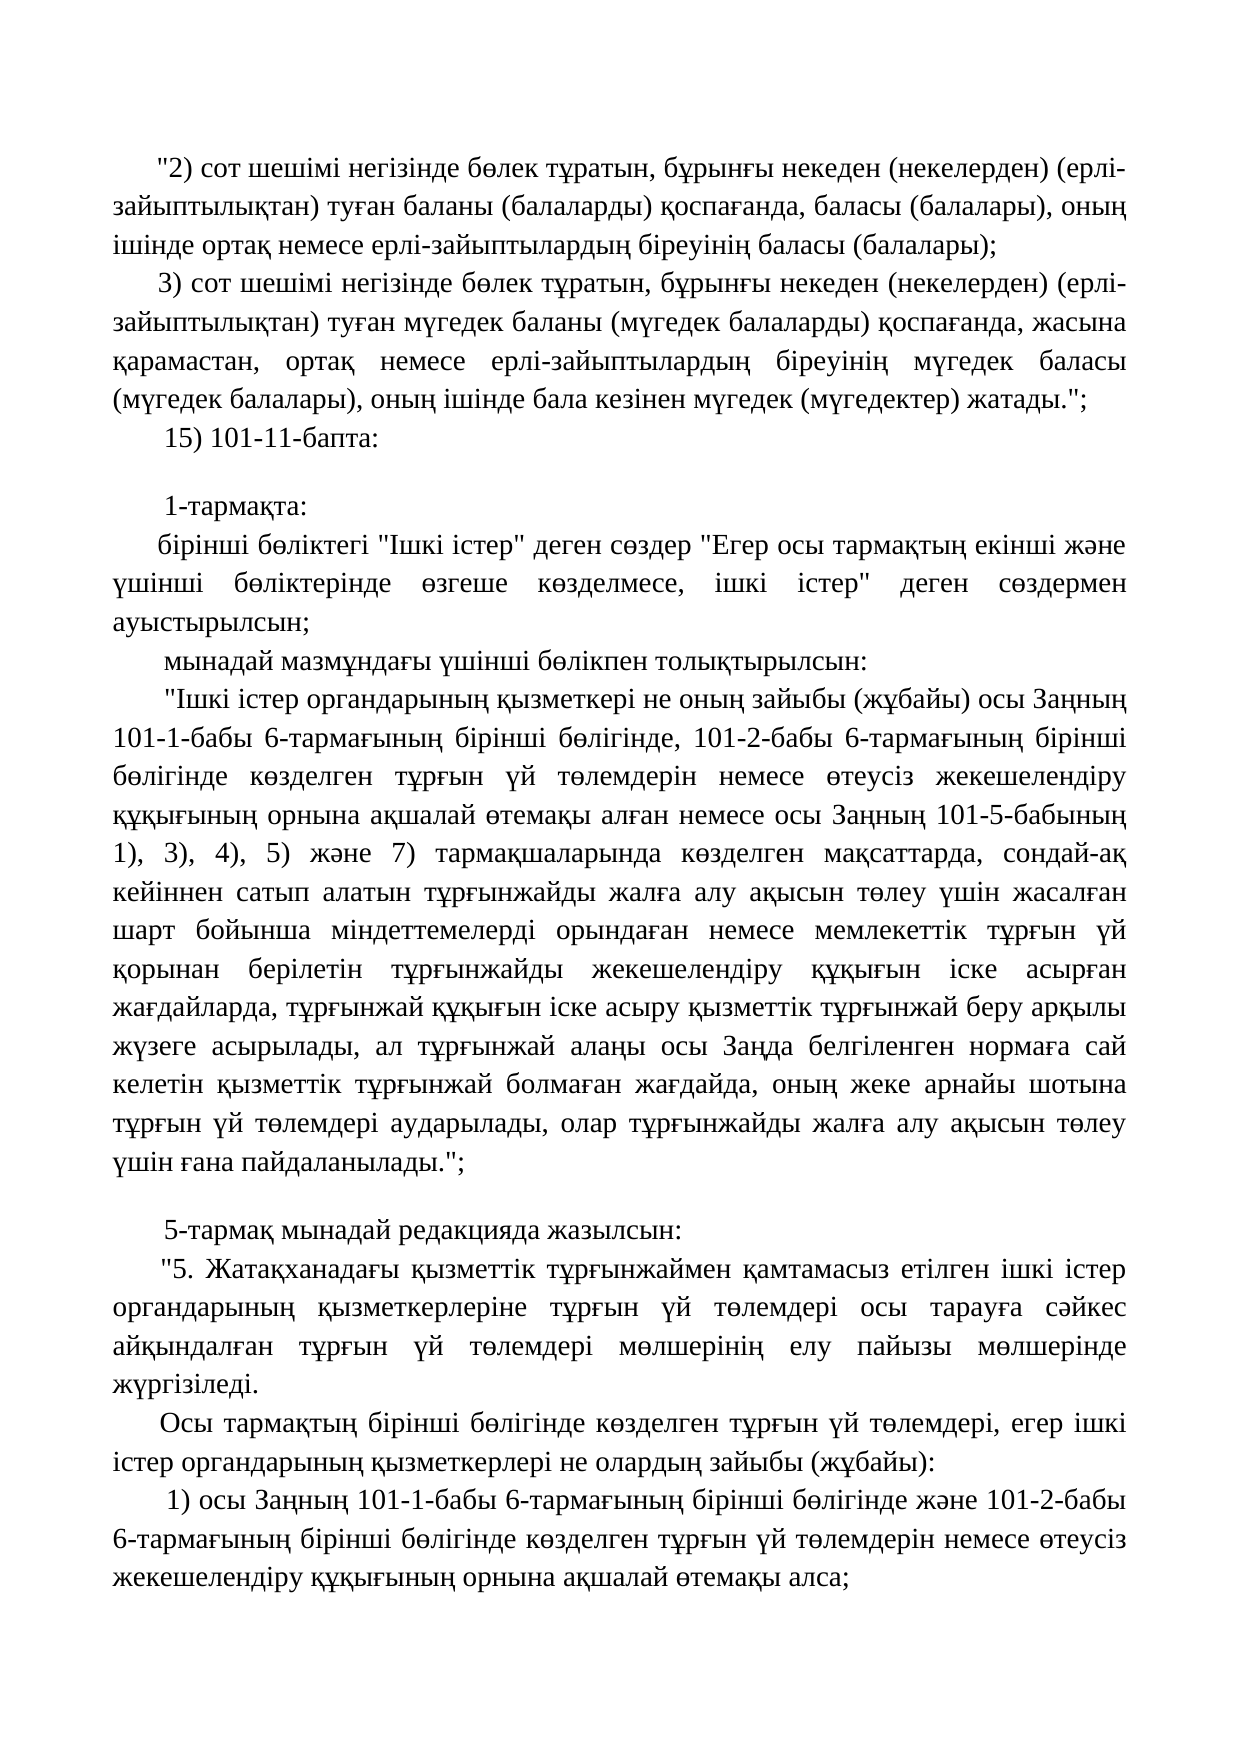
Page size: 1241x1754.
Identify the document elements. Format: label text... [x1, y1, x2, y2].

text 1-тармақта: [112, 488, 1128, 522]
text 1) осы Заңның 101-1-бабы 6-тармағының бірінші бөлігінде және 101-2-бабы 6-тармағының бірінші бөлігінде көзделген тұрғын үй төлемдерін немесе өтеусіз жекешелендіру құқығының орнына ақшалай өтемақы алса; [112, 1482, 1128, 1593]
text бірінші бөліктегі "Ішкі істер" деген сөздер "Егер осы тармақтың екінші және үшінші бөліктерінде өзгеше көзделмесе, ішкі істер" деген сөздермен ауыстырылсын; [112, 527, 1128, 638]
text "2) сот шешімі негізінде бөлек тұратын, бұрынғы некеден (некелерден) (ерлі-зайыптылықтан) туған баланы (балаларды) қоспағанда, баласы (балалары), оның ішінде ортақ немесе ерлі-зайыптылардың біреуінің баласы (балалары); [112, 150, 1128, 261]
text мынадай мазмұндағы үшінші бөлікпен толықтырылсын: [112, 643, 1128, 676]
text 15) 101-11-бапта: [112, 420, 1128, 453]
text "Ішкі істер органдарының қызметкері не оның зайыбы (жұбайы) осы Заңның 101-1-бабы 6-тармағының бірінші бөлігінде, 101-2-бабы 6-тармағының бірінші бөлігінде көзделген тұрғын үй төлемдерін немесе өтеусіз жекешелендіру құқығының орнына ақшалай өтемақы алған немесе осы Заңның 101-5-бабының 1), 3), 4), 5) және 7) тармақшаларында көзделген мақсаттарда, сондай-ақ кейіннен сатып алатын тұрғынжайды жалға алу ақысын төлеу үшін жасалған шарт бойынша міндеттемелерді орындаған немесе мемлекеттік тұрғын үй қорынан берілетін тұрғынжайды жекешелендіру құқығын іске асырған жағдайларда, тұрғынжай құқығын іске асыру қызметтік тұрғынжай беру арқылы жүзеге асырылады, ал тұрғынжай алаңы осы Заңда белгіленген нормаға сай келетін қызметтік тұрғынжай болмаған жағдайда, оның жеке арнайы шотына тұрғын үй төлемдері аударылады, олар тұрғынжайды жалға алу ақысын төлеу үшін ғана пайдаланылады."; [112, 681, 1128, 1177]
text "5. Жатақханадағы қызметтік тұрғынжаймен қамтамасыз етілген ішкі істер органдарының қызметкерлеріне тұрғын үй төлемдері осы тарауға сәйкес айқындалған тұрғын үй төлемдері мөлшерінің елу пайызы мөлшерінде жүргізіледі. [112, 1251, 1128, 1400]
text 5-тармақ мынадай редакцияда жазылсын: [112, 1212, 1128, 1246]
text Осы тармақтың бірінші бөлігінде көзделген тұрғын үй төлемдері, егер ішкі істер органдарының қызметкерлері не олардың зайыбы (жұбайы): [112, 1405, 1128, 1477]
text 3) сот шешімі негізінде бөлек тұратын, бұрынғы некеден (некелерден) (ерлі-зайыптылықтан) туған мүгедек баланы (мүгедек балаларды) қоспағанда, жасына қарамастан, ортақ немесе ерлі-зайыптылардың біреуінің мүгедек баласы (мүгедек балалары), оның ішінде бала кезінен мүгедек (мүгедектер) жатады."; [112, 266, 1128, 415]
